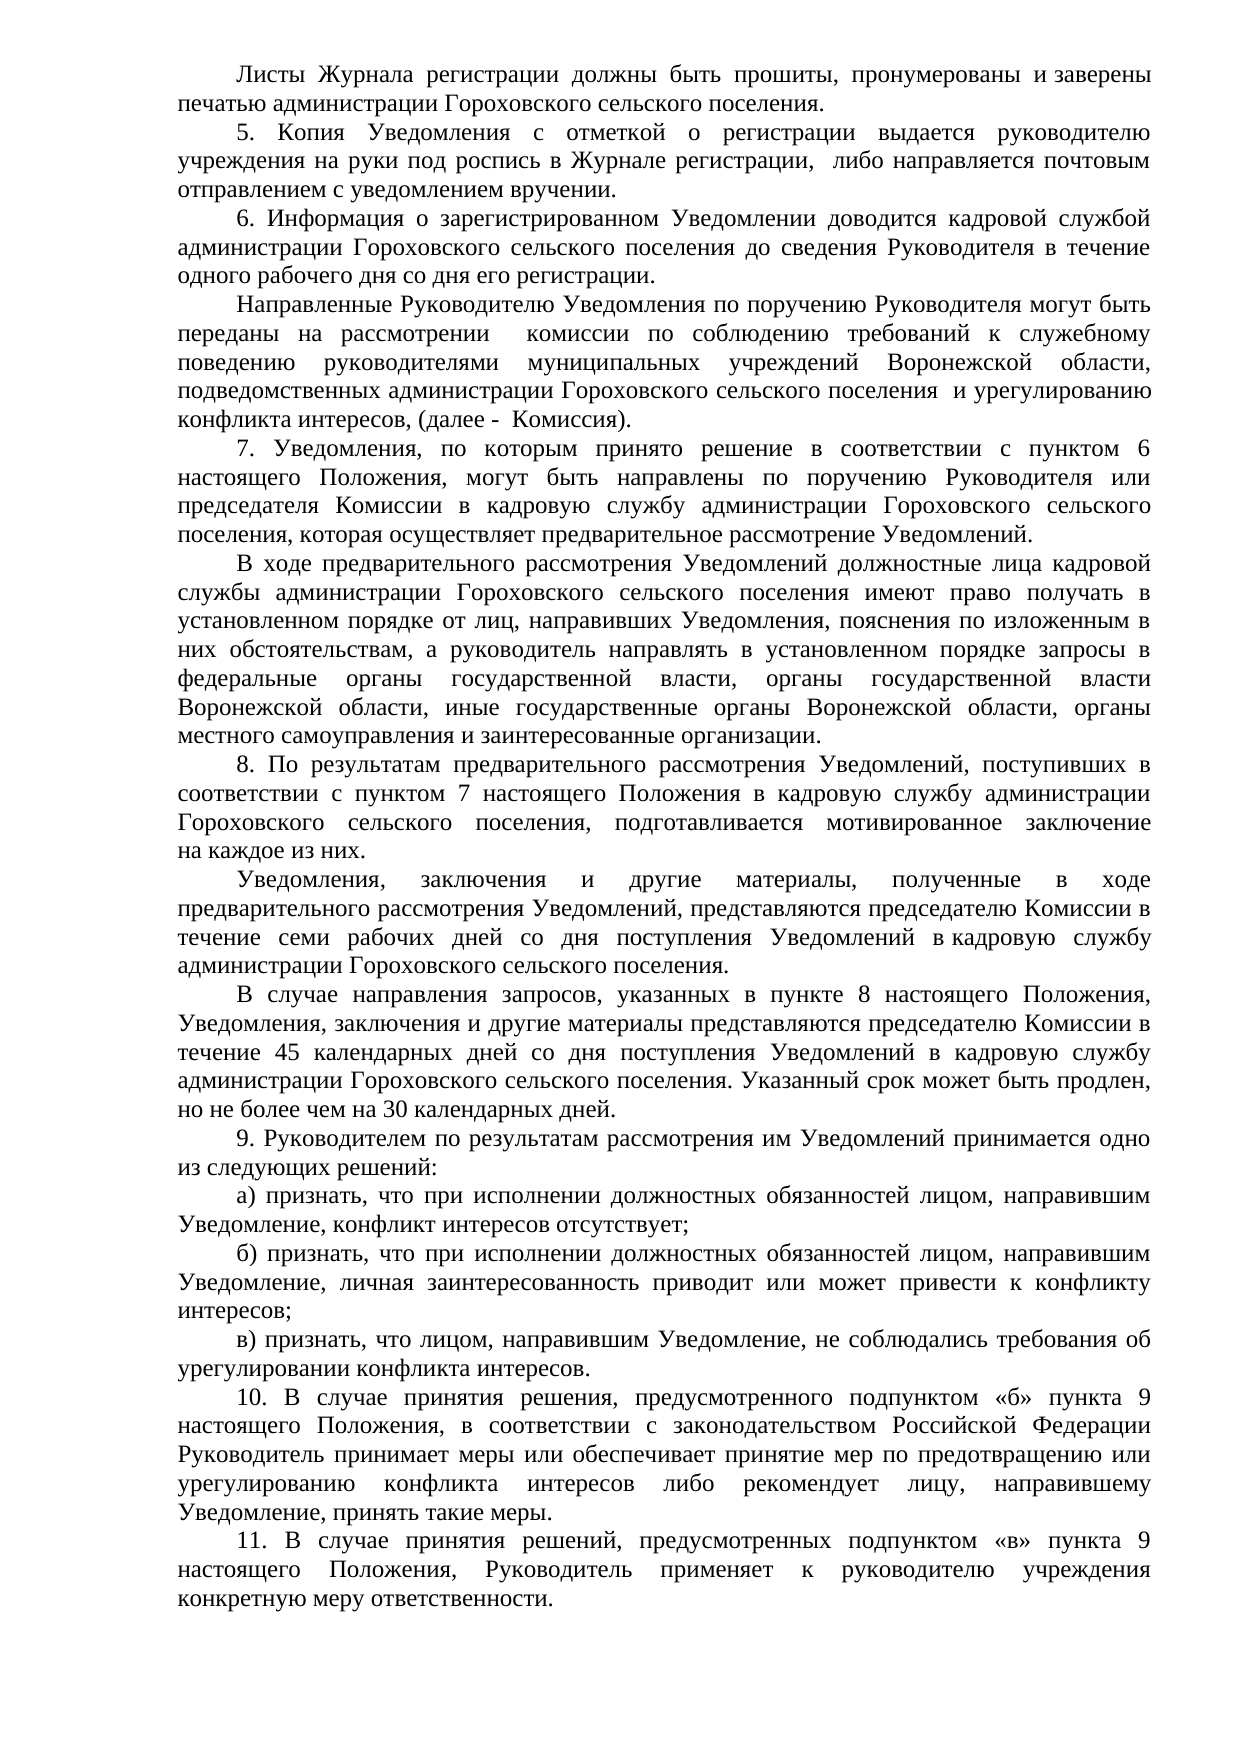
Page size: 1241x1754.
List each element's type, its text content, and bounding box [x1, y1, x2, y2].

text 11. В случае принятия решений, предусмотренных подпунктом «в» пункта 9 настоящего Положения, Руководитель применяет к руководителю учреждения конкретную меру ответственности. [177, 1525, 1152, 1612]
text 5. Копия Уведомления с отметкой о регистрации выдается руководителю учреждения на руки под роспись в Журнале регистрации, либо направляется почтовым отправлением с уведомлением вручении. [177, 117, 1152, 203]
text 8. По результатам предварительного рассмотрения Уведомлений, поступивших в соответствии с пунктом 7 настоящего Положения в кадровую службу администрации Гороховского сельского поселения, подготавливается мотивированное заключение на каждое из них. [177, 749, 1152, 864]
text Уведомления, заключения и другие материалы, полученные в ходе предварительного рассмотрения Уведомлений, представляются председателю Комиссии в течение семи рабочих дней со дня поступления Уведомлений в кадровую службу администрации Гороховского сельского поселения. [177, 864, 1152, 979]
text В ходе предварительного рассмотрения Уведомлений должностные лица кадровой службы администрации Гороховского сельского поселения имеют право получать в установленном порядке от лиц, направивших Уведомления, пояснения по изложенным в них обстоятельствам, а руководитель направлять в установленном порядке запросы в федеральные органы государственной власти, органы государственной власти Воронежской области, иные государственные органы Воронежской области, органы местного самоуправления и заинтересованные организации. [177, 548, 1152, 749]
text 7. Уведомления, по которым принято решение в соответствии с пунктом 6 настоящего Положения, могут быть направлены по поручению Руководителя или председателя Комиссии в кадровую службу администрации Гороховского сельского поселения, которая осуществляет предварительное рассмотрение Уведомлений. [177, 433, 1152, 548]
text в) признать, что лицом, направившим Уведомление, не соблюдались требования об урегулировании конфликта интересов. [177, 1324, 1152, 1382]
text 9. Руководителем по результатам рассмотрения им Уведомлений принимается одно из следующих решений: [177, 1123, 1152, 1180]
text 10. В случае принятия решения, предусмотренного подпунктом «б» пункта 9 настоящего Положения, в соответствии с законодательством Российской Федерации Руководитель принимает меры или обеспечивает принятие мер по предотвращению или урегулированию конфликта интересов либо рекомендует лицу, направившему Уведомление, принять такие меры. [177, 1382, 1152, 1525]
text б) признать, что при исполнении должностных обязанностей лицом, направившим Уведомление, личная заинтересованность приводит или может привести к конфликту интересов; [177, 1238, 1152, 1324]
text 6. Информация о зарегистрированном Уведомлении доводится кадровой службой администрации Гороховского сельского поселения до сведения Руководителя в течение одного рабочего дня со дня его регистрации. [177, 203, 1152, 289]
text а) признать, что при исполнении должностных обязанностей лицом, направившим Уведомление, конфликт интересов отсутствует; [177, 1180, 1152, 1238]
text В случае направления запросов, указанных в пункте 8 настоящего Положения, Уведомления, заключения и другие материалы представляются председателю Комиссии в течение 45 календарных дней со дня поступления Уведомлений в кадровую службу администрации Гороховского сельского поселения. Указанный срок может быть продлен, но не более чем на 30 календарных дней. [177, 979, 1152, 1123]
text Направленные Руководителю Уведомления по поручению Руководителя могут быть переданы на рассмотрении комиссии по соблюдению требований к служебному поведению руководителями муниципальных учреждений Воронежской области, подведомственных администрации Гороховского сельского поселения и урегулированию конфликта интересов, (далее - Комиссия). [177, 289, 1152, 433]
text Листы Журнала регистрации должны быть прошиты, пронумерованы и заверены печатью администрации Гороховского сельского поселения. [177, 59, 1152, 117]
